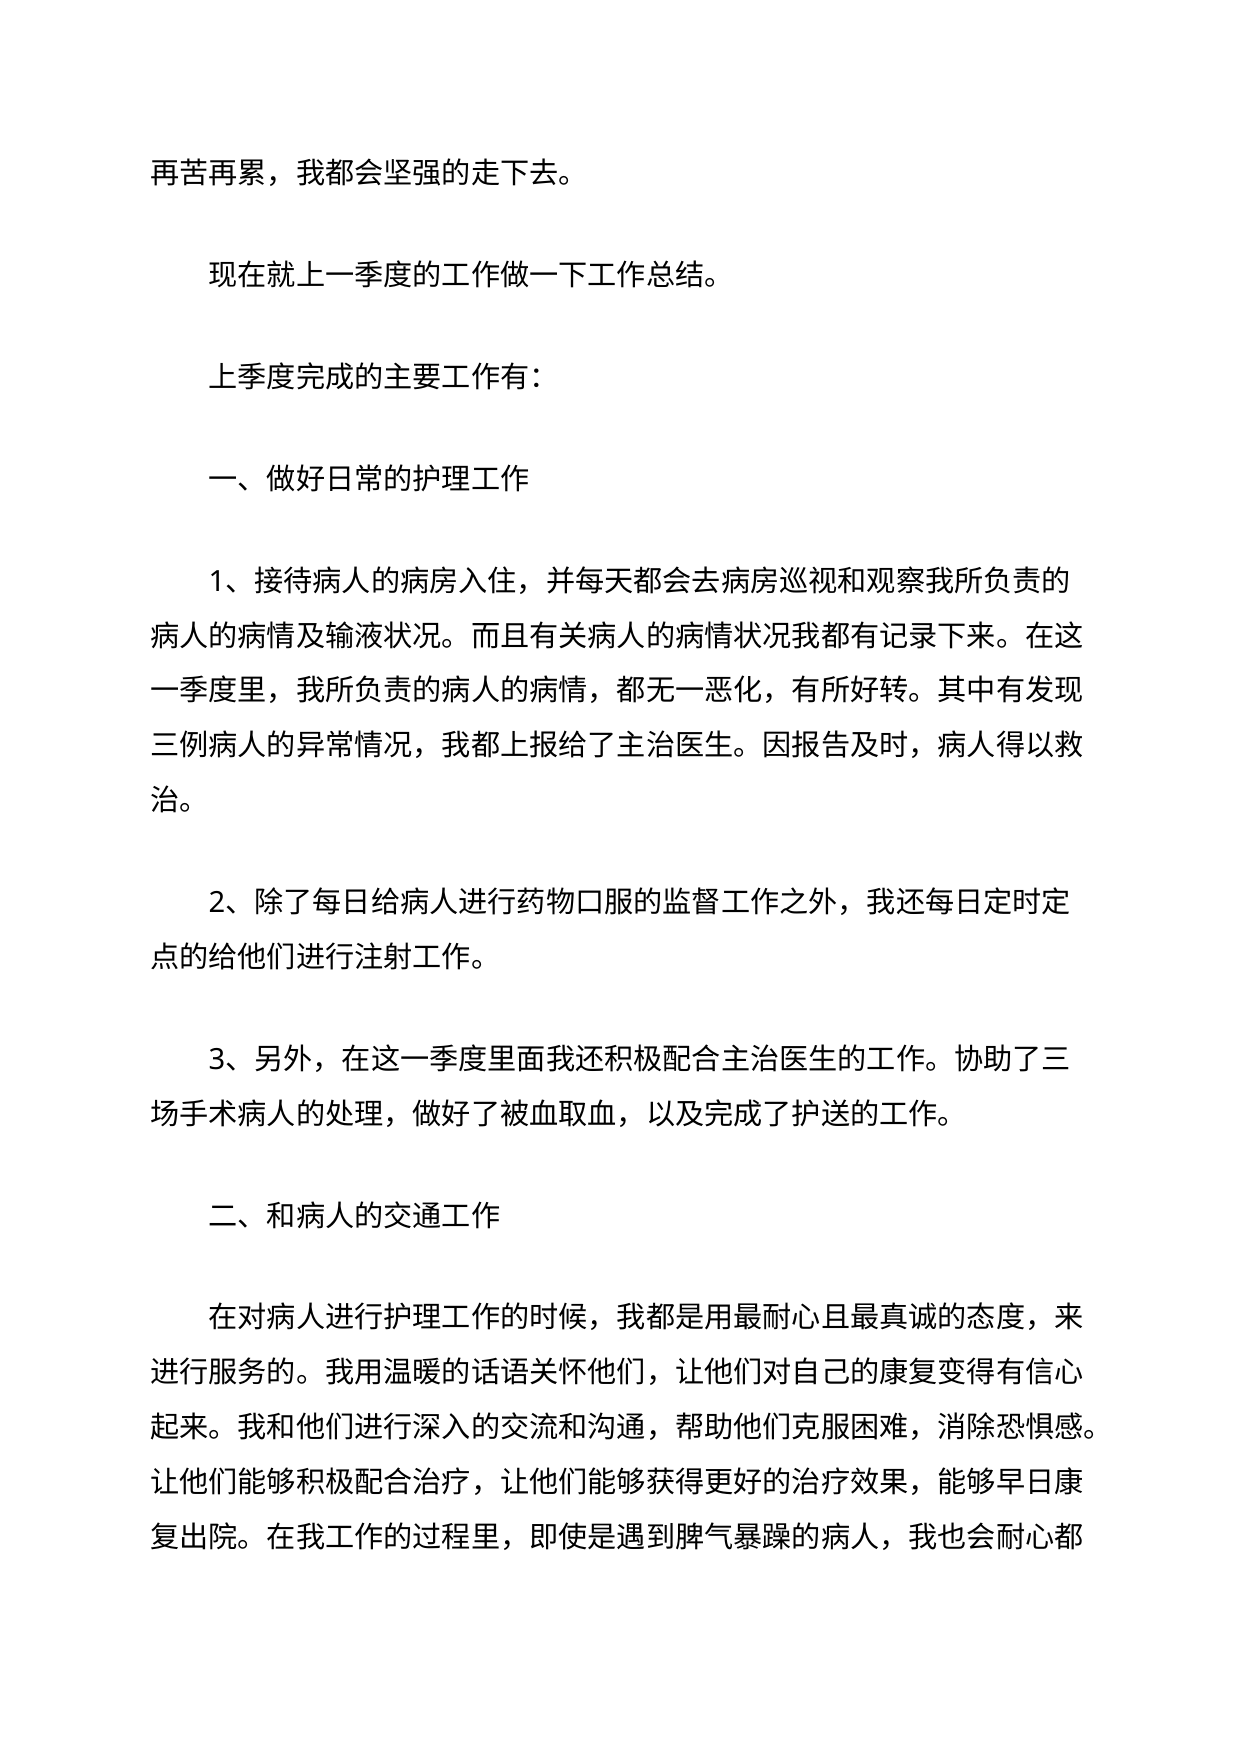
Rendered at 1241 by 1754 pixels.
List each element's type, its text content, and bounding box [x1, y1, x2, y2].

text 3、另外，在这一季度里面我还积极配合主治医生的工作。协助了三场手术病人的处理，做好了被血取血，以及完成了护送的工作。 [150, 1035, 1090, 1133]
text 一、做好日常的护理工作 [150, 455, 1090, 498]
text 二、和病人的交通工作 [150, 1192, 1090, 1234]
text 2、除了每日给病人进行药物口服的监督工作之外，我还每日定时定点的给他们进行注射工作。 [150, 878, 1090, 976]
text 现在就上一季度的工作做一下工作总结。 [150, 252, 1090, 294]
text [150, 150, 1090, 192]
text 上季度完成的主要工作有： [150, 353, 1090, 396]
text 1、接待病人的病房入住，并每天都会去病房巡视和观察我所负责的病人的病情及输液状况。而且有关病人的病情状况我都有记录下来。在这一季度里，我所负责的病人的病情，都无一恶化，有所好转。其中有发现三例病人的异常情况，我都上报给了主治医生。因报告及时，病人得以救治。 [150, 557, 1090, 819]
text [150, 1294, 1090, 1556]
